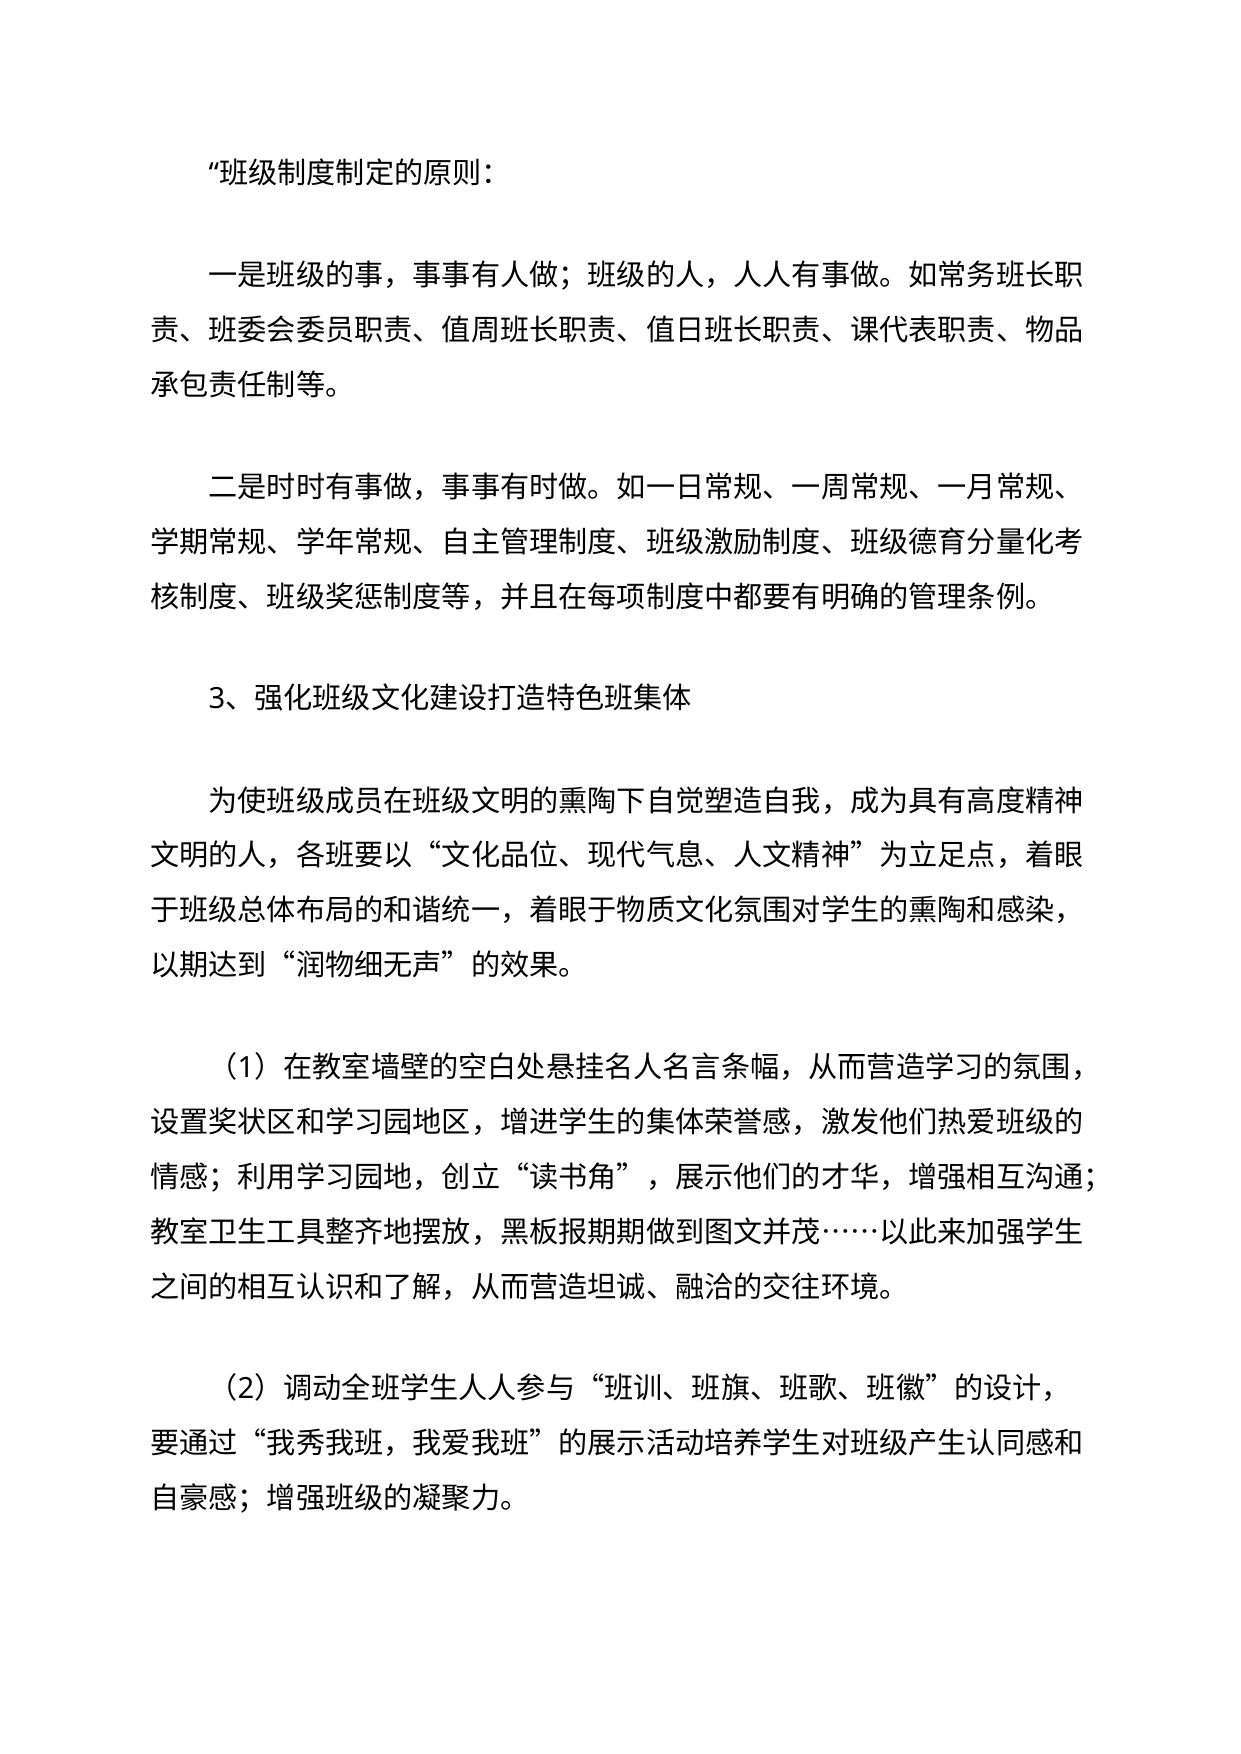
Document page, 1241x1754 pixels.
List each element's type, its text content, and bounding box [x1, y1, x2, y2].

text （2）调动全班学生人人参与“班训、班旗、班歌、班徽”的设计，要通过“我秀我班，我爱我班”的展示活动培养学生对班级产生认同感和自豪感；增强班级的凝聚力。 [150, 1365, 1090, 1517]
text 为使班级成员在班级文明的熏陶下自觉塑造自我，成为具有高度精神文明的人，各班要以“文化品位、现代气息、人文精神”为立足点，着眼于班级总体布局的和谐统一，着眼于物质文化氛围对学生的熏陶和感染，以期达到“润物细无声”的效果。 [150, 777, 1090, 984]
text 3、强化班级文化建设打造特色班集体 [150, 675, 1090, 717]
text 一是班级的事，事事有人做；班级的人，人人有事做。如常务班长职责、班委会委员职责、值周班长职责、值日班长职责、课代表职责、物品承包责任制等。 [150, 252, 1090, 404]
text （1）在教室墙壁的空白处悬挂名人名言条幅，从而营造学习的氛围，设置奖状区和学习园地区，增进学生的集体荣誉感，激发他们热爱班级的情感；利用学习园地，创立“读书角”，展示他们的才华，增强相互沟通；教室卫生工具整齐地摆放，黑板报期期做到图文并茂……以此来加强学生之间的相互认识和了解，从而营造坦诚、融洽的交往环境。 [150, 1043, 1090, 1306]
text “班级制度制定的原则： [150, 150, 1090, 192]
text 二是时时有事做，事事有时做。如一日常规、一周常规、一月常规、学期常规、学年常规、自主管理制度、班级激励制度、班级德育分量化考核制度、班级奖惩制度等，并且在每项制度中都要有明确的管理条例。 [150, 463, 1090, 616]
